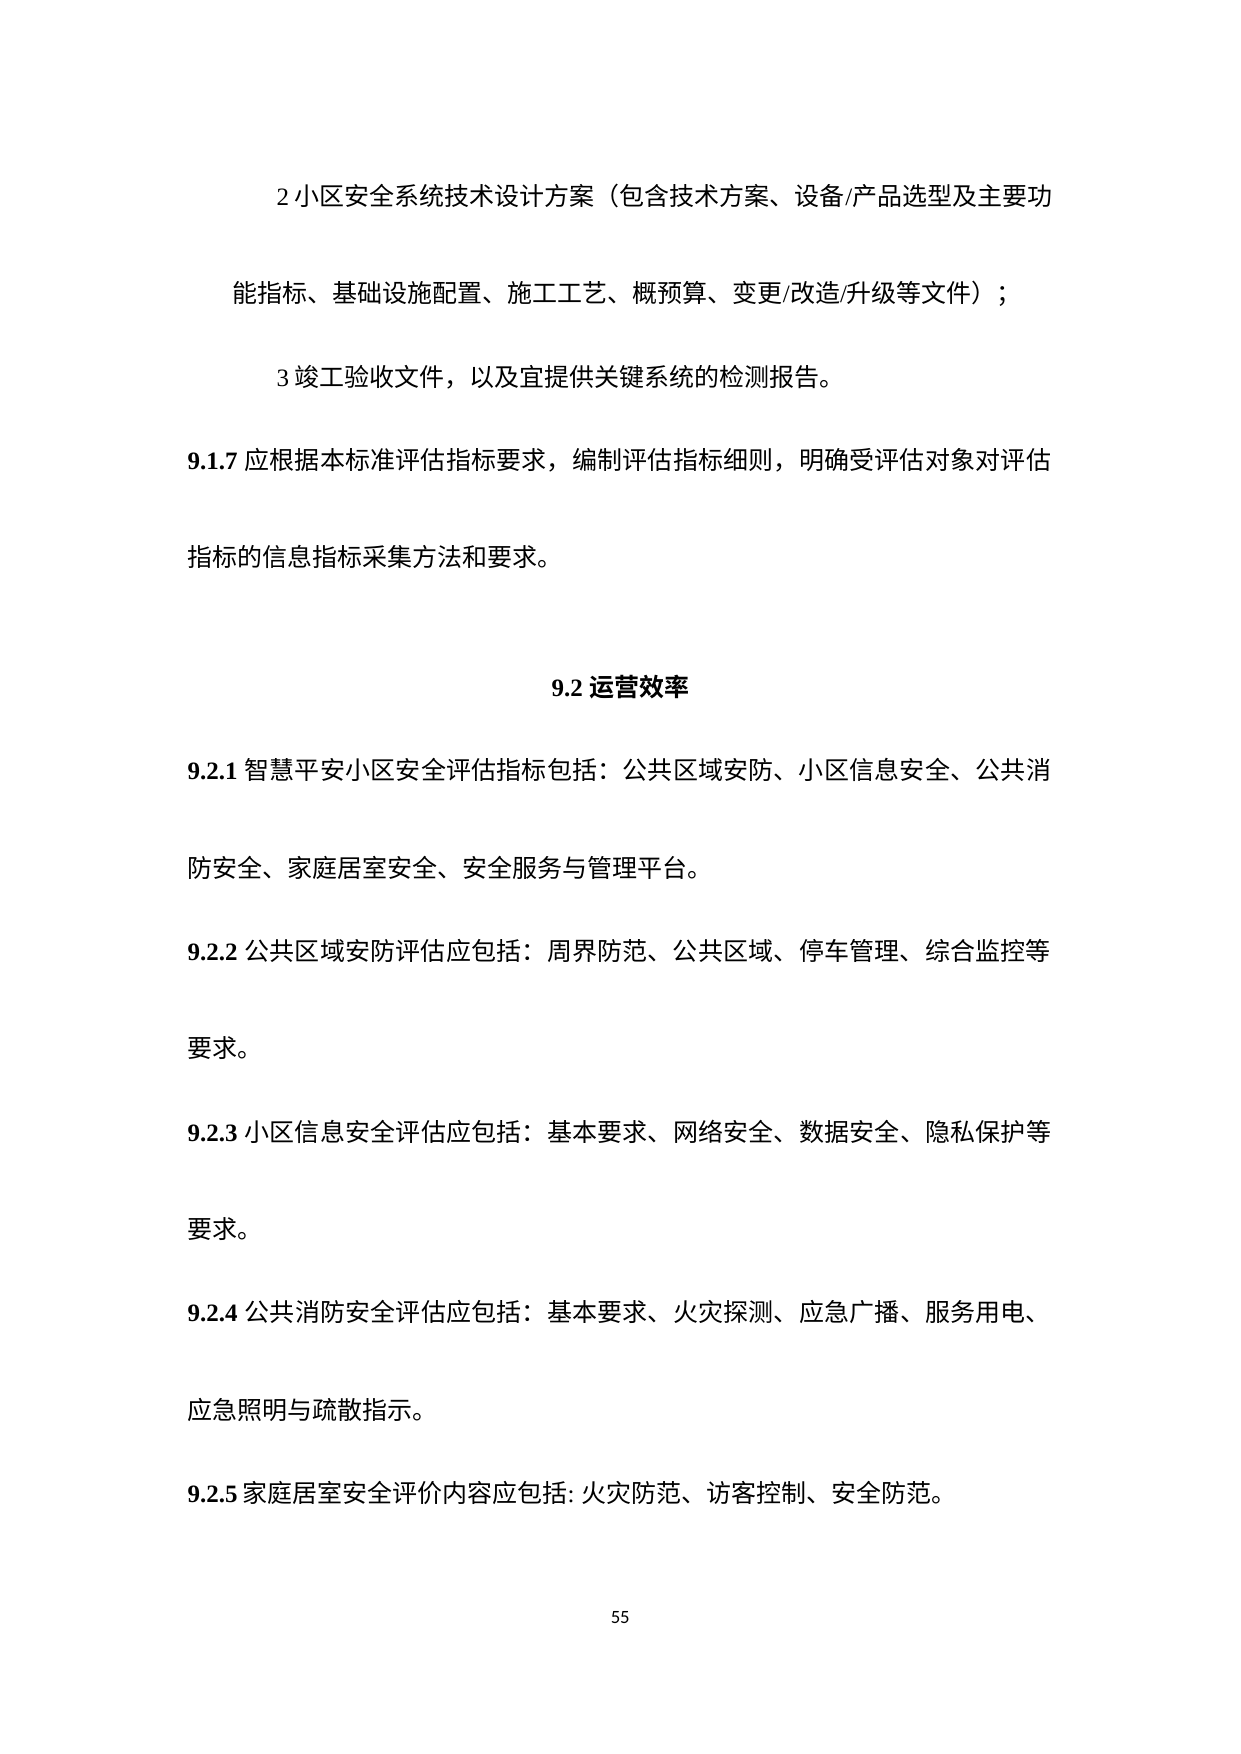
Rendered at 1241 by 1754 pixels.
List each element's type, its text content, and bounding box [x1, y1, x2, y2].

text 9.2.1 智慧平安小区安全评估指标包括：公共区域安防、小区信息安全、公共消防安全、家庭居室安全、安全服务与管理平台。 [187, 736, 1053, 899]
text 9.2.3 小区信息安全评估应包括：基本要求、网络安全、数据安全、隐私保护等要求。 [187, 1098, 1053, 1260]
text 2小区安全系统技术设计方案（包含技术方案、设备/产品选型及主要功能指标、基础设施配置、施工工艺、概预算、变更/改造/升级等文件）； [233, 162, 1053, 324]
text 3竣工验收文件，以及宜提供关键系统的检测报告。 [233, 343, 1053, 408]
text 9.2.2 公共区域安防评估应包括：周界防范、公共区域、停车管理、综合监控等要求。 [187, 917, 1053, 1079]
subtitle 9.2 运营效率 [187, 653, 1053, 718]
text 9.1.7 应根据本标准评估指标要求，编制评估指标细则，明确受评估对象对评估指标的信息指标采集方法和要求。 [187, 426, 1053, 588]
text 9.2.4 公共消防安全评估应包括：基本要求、火灾探测、应急广播、服务用电、应急照明与疏散指示。 [187, 1278, 1053, 1441]
text 9.2.5家庭居室安全评价内容应包括: 火灾防范、访客控制、安全防范。 [187, 1459, 1053, 1524]
